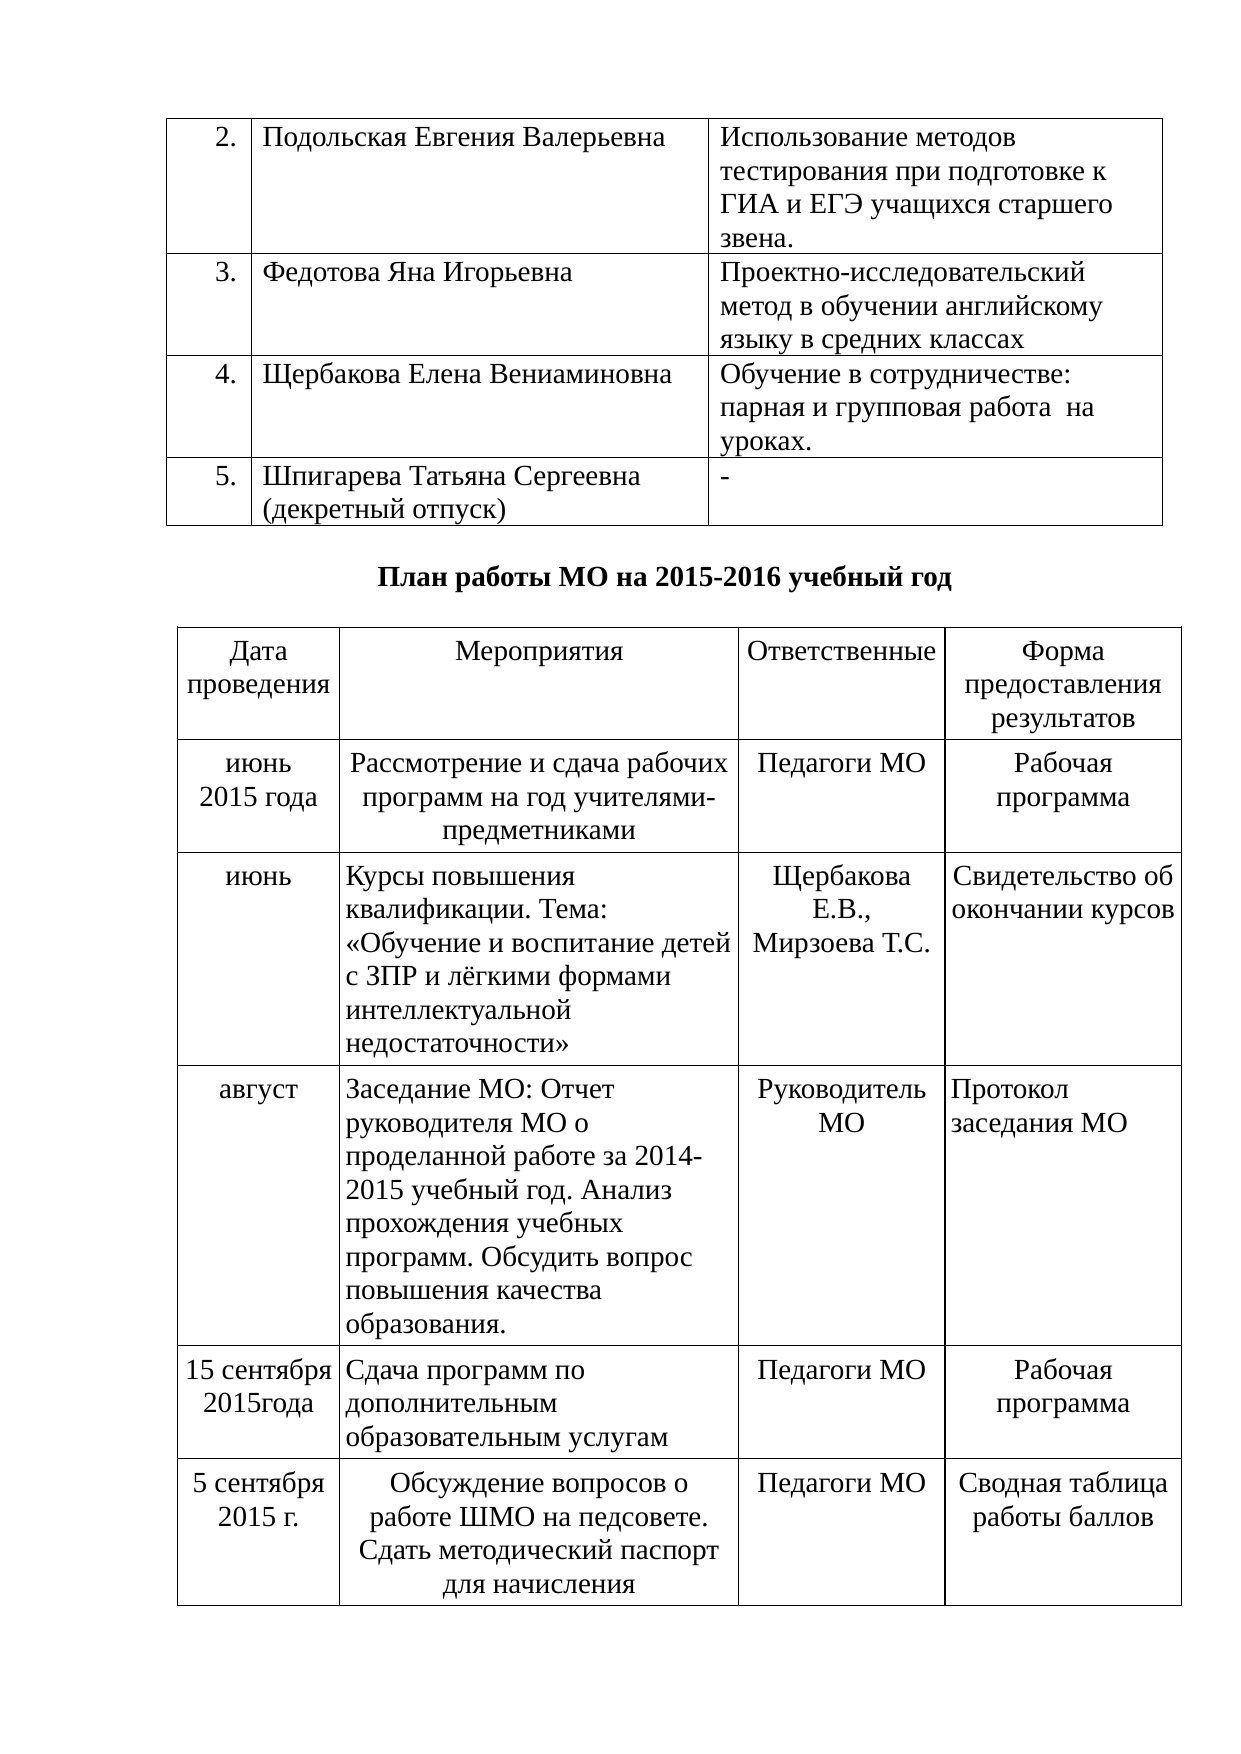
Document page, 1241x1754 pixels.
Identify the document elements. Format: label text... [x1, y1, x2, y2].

table_header Дата проведения [178, 628, 339, 739]
table_cell Рассмотрение и сдача рабочих программ на год учителями-предметниками [340, 740, 738, 852]
table_cell Щербакова Е.В., Мирзоева Т.С. [739, 853, 944, 1065]
table_cell август [178, 1066, 339, 1345]
table_cell Федотова Яна Игорьевна [252, 254, 708, 355]
table_cell Щербакова Елена Вениаминовна [252, 356, 708, 457]
table_cell Свидетельство об окончании курсов [946, 853, 1181, 1065]
table_cell Педагоги МО [739, 1459, 944, 1605]
table_cell июнь [178, 853, 339, 1065]
table_cell [167, 356, 251, 457]
table_cell Заседание МО: Отчет руководителя МО о проделанной работе за 2014-2015 учебный год. Анализ прохождения учебных программ. Обсудить вопрос повышения качества образования. [340, 1066, 738, 1345]
table_cell июнь 2015 года [178, 740, 339, 852]
table_cell Обучение в сотрудничестве: парная и групповая работа на уроках. [709, 356, 1162, 457]
table_cell 15 сентября 2015года [178, 1346, 339, 1458]
table_cell Шпигарева Татьяна Сергеевна (декретный отпуск) [252, 458, 708, 525]
table_cell 5 сентября 2015 г. [178, 1459, 339, 1605]
table_cell Курсы повышения квалификации. Тема: «Обучение и воспитание детей с ЗПР и лёгкими формами интеллектуальной недостаточности» [340, 853, 738, 1065]
table_cell - [709, 458, 1162, 525]
table_cell [167, 458, 251, 525]
table_cell Педагоги МО [739, 1346, 944, 1458]
table_header Форма предоставления результатов [946, 628, 1181, 739]
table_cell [946, 1459, 1181, 1605]
table_cell Сдача программ по дополнительным образовательным услугам [340, 1346, 738, 1458]
table_header Мероприятия [340, 628, 738, 739]
table_cell Рабочая программа [946, 1346, 1181, 1458]
table_cell Проектно-исследовательский метод в обучении английскому языку в средних классах [709, 254, 1162, 355]
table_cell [340, 1459, 738, 1605]
table_cell Педагоги МО [739, 740, 944, 852]
table_cell Рабочая программа [946, 740, 1181, 852]
table_cell [167, 254, 251, 355]
table_cell [167, 119, 251, 253]
table_cell Подольская Евгения Валерьевна [252, 119, 708, 253]
table_cell Руководитель МО [739, 1066, 944, 1345]
table_cell Использование методов тестирования при подготовке к ГИА и ЕГЭ учащихся старшего звена. [709, 119, 1162, 253]
table_header Ответственные [739, 628, 944, 739]
table_cell Протокол заседания МО [946, 1066, 1181, 1345]
text План работы МО на 2015-2016 учебный год [177, 559, 1152, 593]
